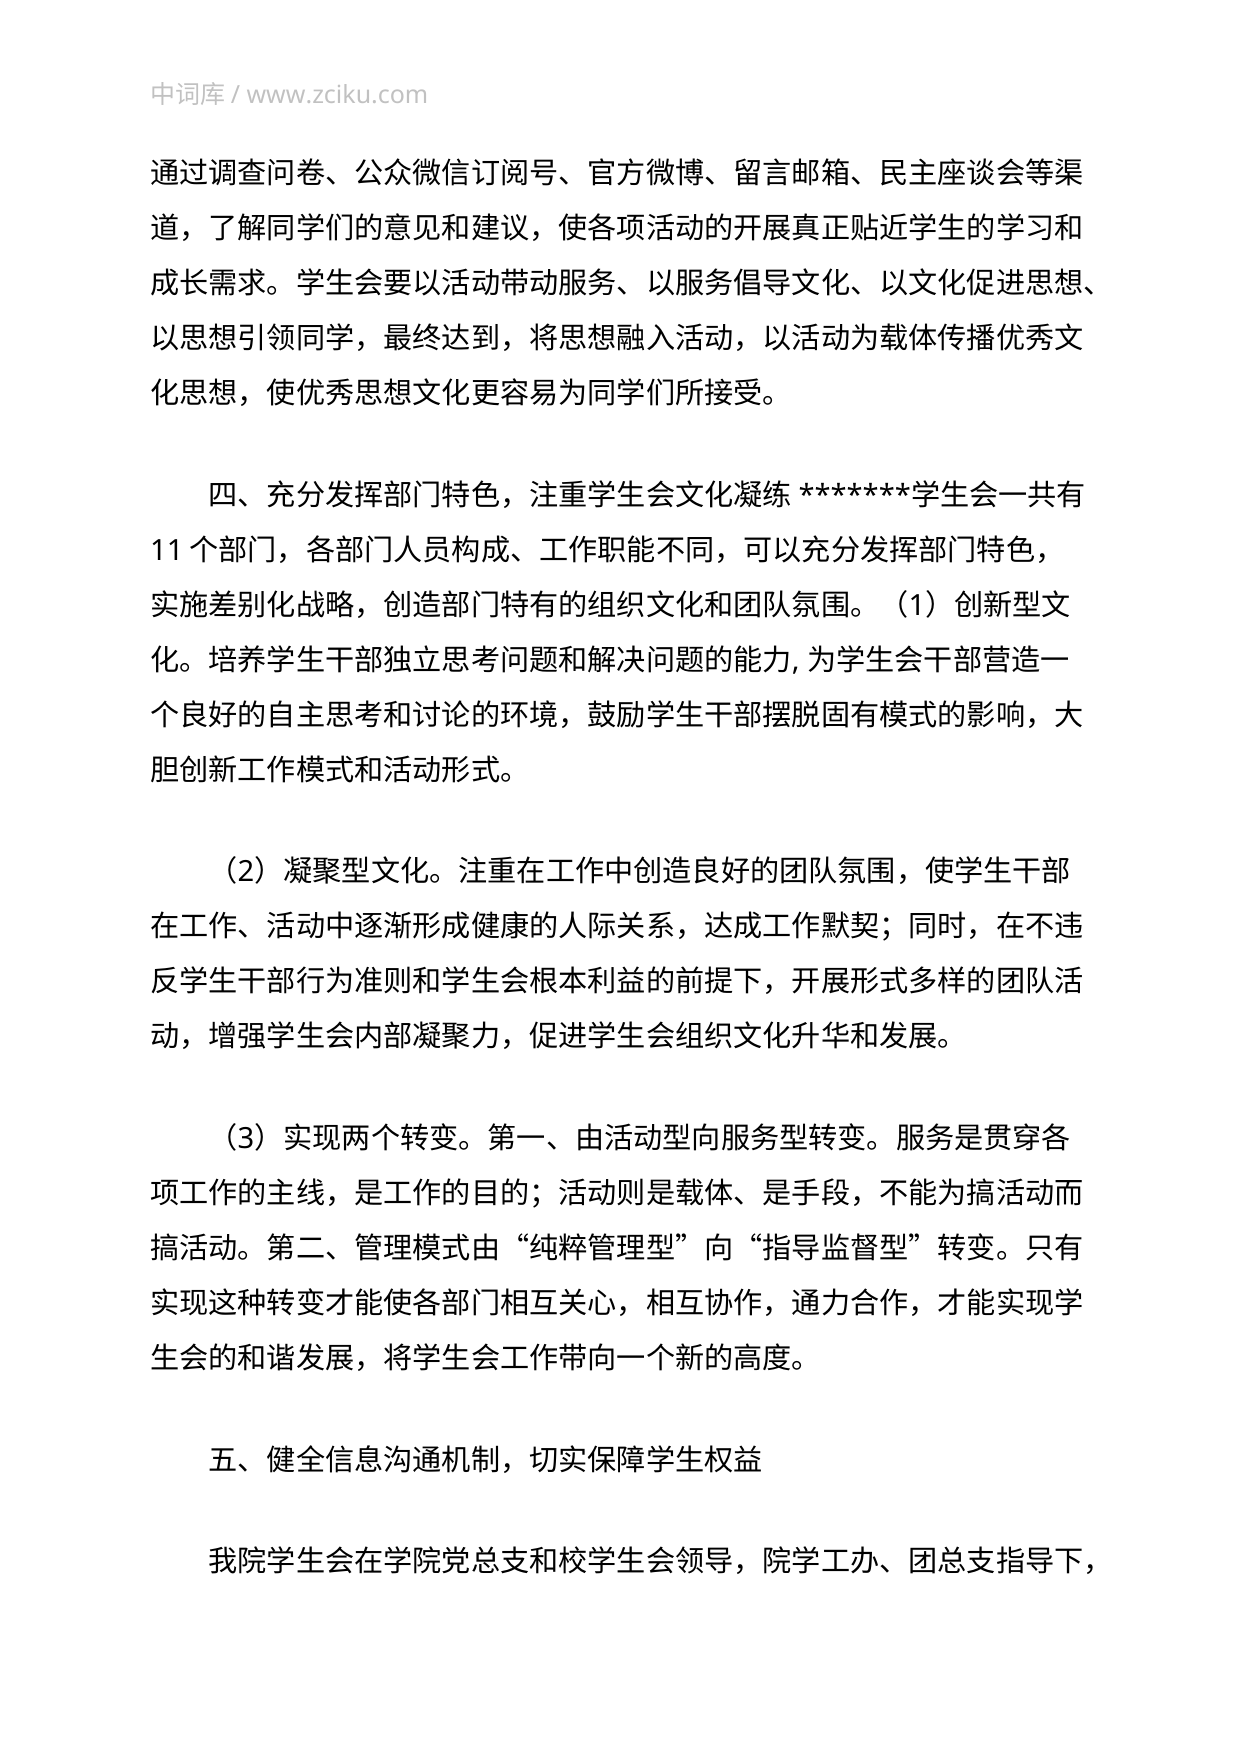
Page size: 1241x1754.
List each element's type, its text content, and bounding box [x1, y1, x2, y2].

text （3）实现两个转变。第一、由活动型向服务型转变。服务是贯穿各项工作的主线，是工作的目的；活动则是载体、是手段，不能为搞活动而搞活动。第二、管理模式由“纯粹管理型”向“指导监督型”转变。只有实现这种转变才能使各部门相互关心，相互协作，通力合作，才能实现学生会的和谐发展，将学生会工作带向一个新的高度。 [150, 1114, 1090, 1377]
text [150, 1538, 1090, 1580]
text 五、健全信息沟通机制，切实保障学生权益 [150, 1436, 1090, 1478]
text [150, 150, 1090, 412]
text （2）凝聚型文化。注重在工作中创造良好的团队氛围，使学生干部在工作、活动中逐渐形成健康的人际关系，达成工作默契；同时，在不违反学生干部行为准则和学生会根本利益的前提下，开展形式多样的团队活动，增强学生会内部凝聚力，促进学生会组织文化升华和发展。 [150, 848, 1090, 1055]
text 四、充分发挥部门特色，注重学生会文化凝练 *******学生会一共有11个部门，各部门人员构成、工作职能不同，可以充分发挥部门特色，实施差别化战略，创造部门特有的组织文化和团队氛围。（1）创新型文化。培养学生干部独立思考问题和解决问题的能力, 为学生会干部营造一个良好的自主思考和讨论的环境，鼓励学生干部摆脱固有模式的影响，大胆创新工作模式和活动形式。 [150, 471, 1090, 788]
